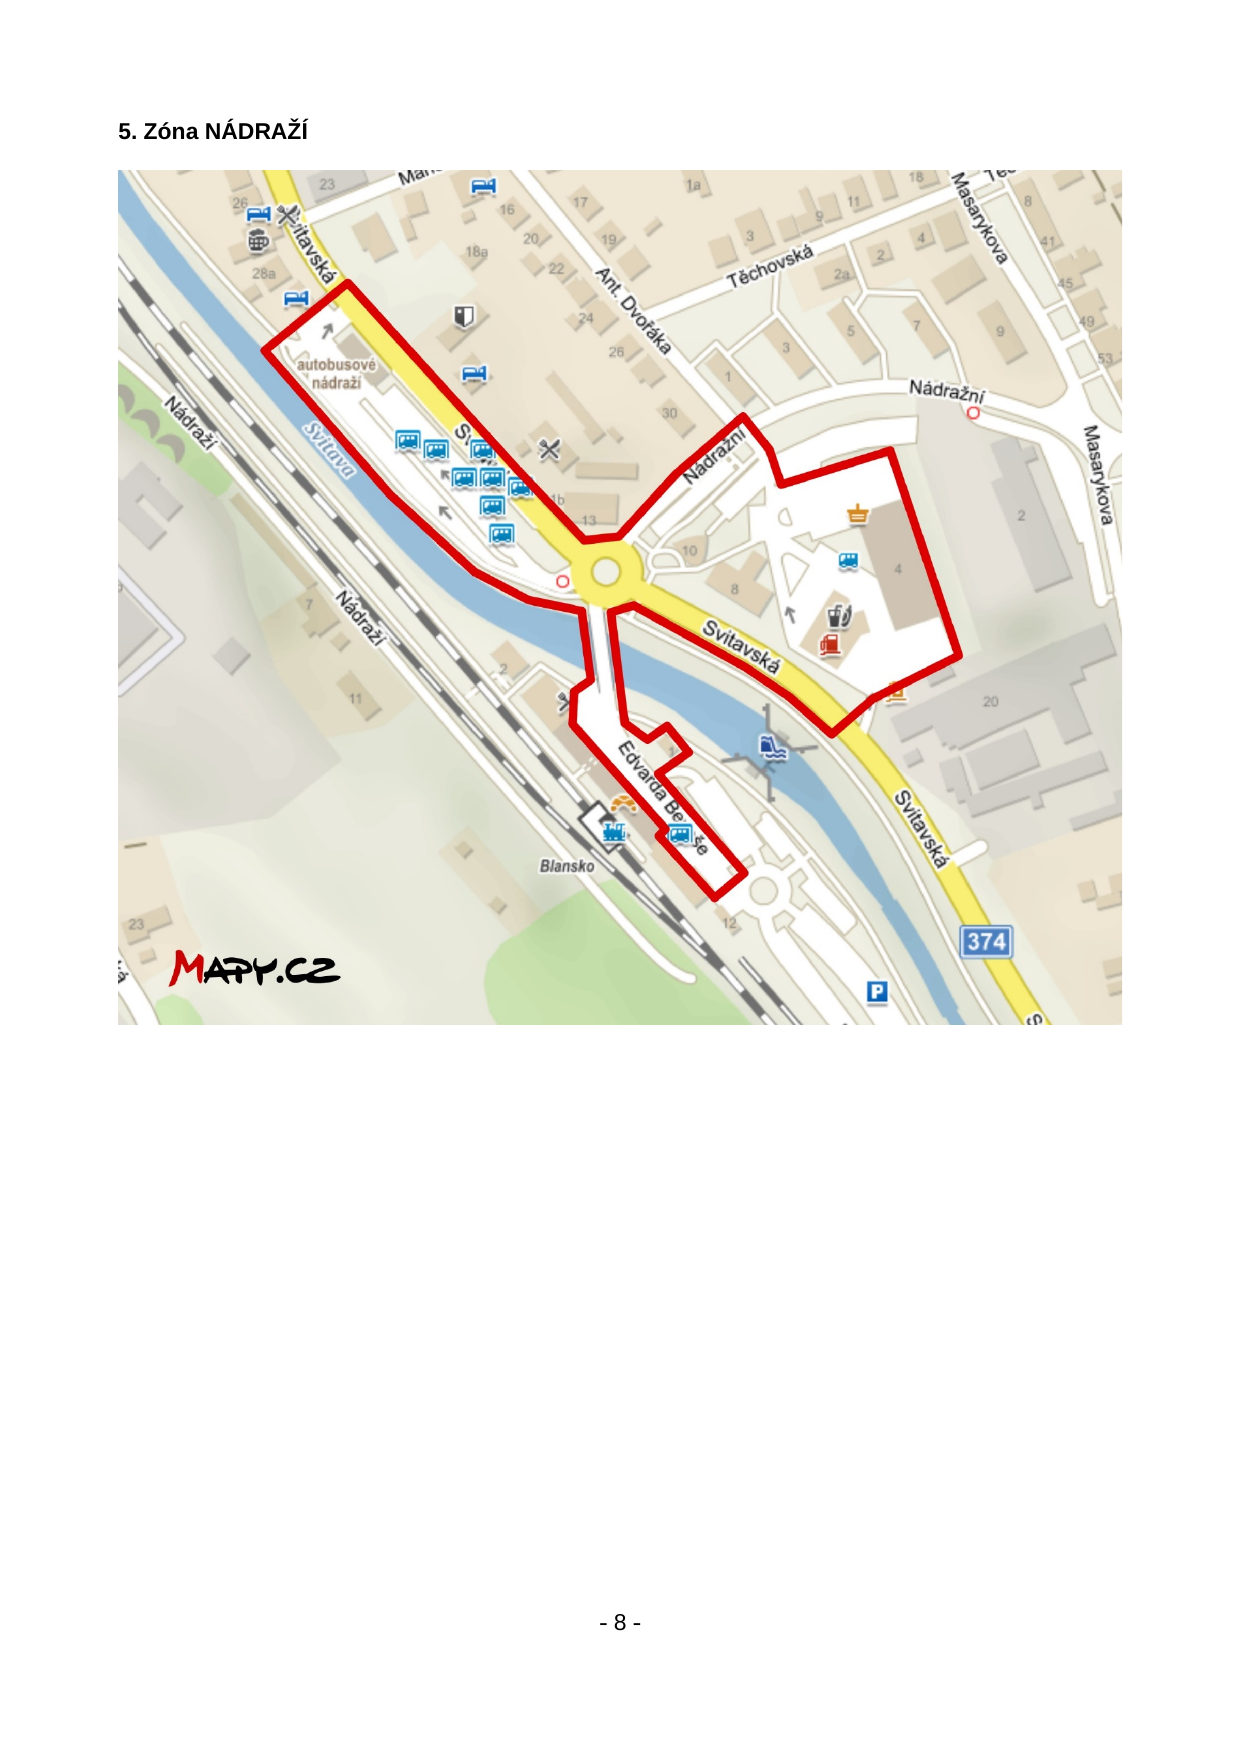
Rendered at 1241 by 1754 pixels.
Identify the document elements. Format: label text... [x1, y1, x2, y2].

text 5. Zóna NÁDRAŽÍ [118, 118, 1122, 144]
picture [118, 170, 1123, 1025]
